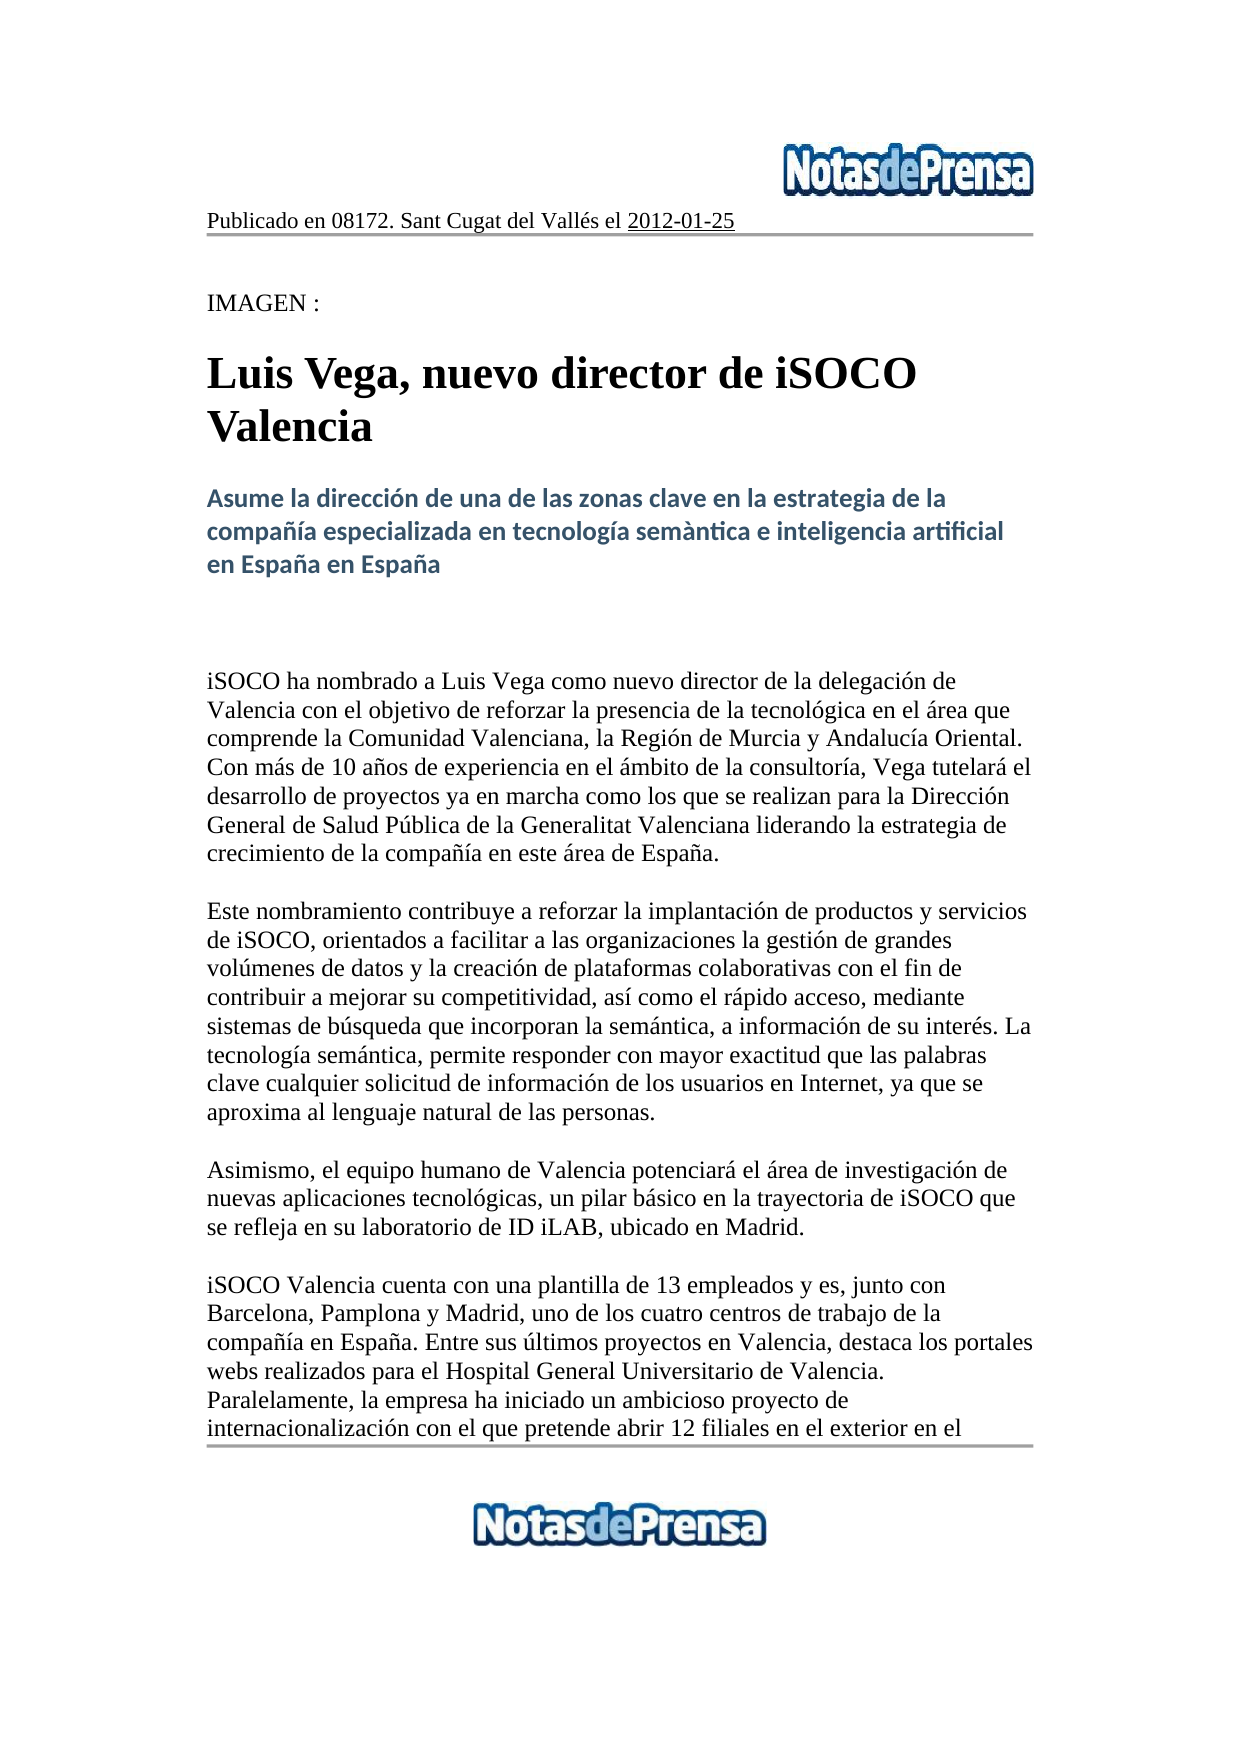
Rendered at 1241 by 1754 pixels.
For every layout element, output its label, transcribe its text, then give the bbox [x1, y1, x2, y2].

picture [473, 1501, 767, 1548]
subtitle Asume la dirección de una de las zonas clave en la estrategia de la compañía especializada en tecnología semàntica e inteligencia artificial en España en España [207, 481, 1033, 580]
subtitle Luis Vega, nuevo director de iSOCO Valencia [207, 346, 1033, 452]
text IMAGEN : [207, 288, 1033, 317]
picture [783, 142, 1034, 199]
